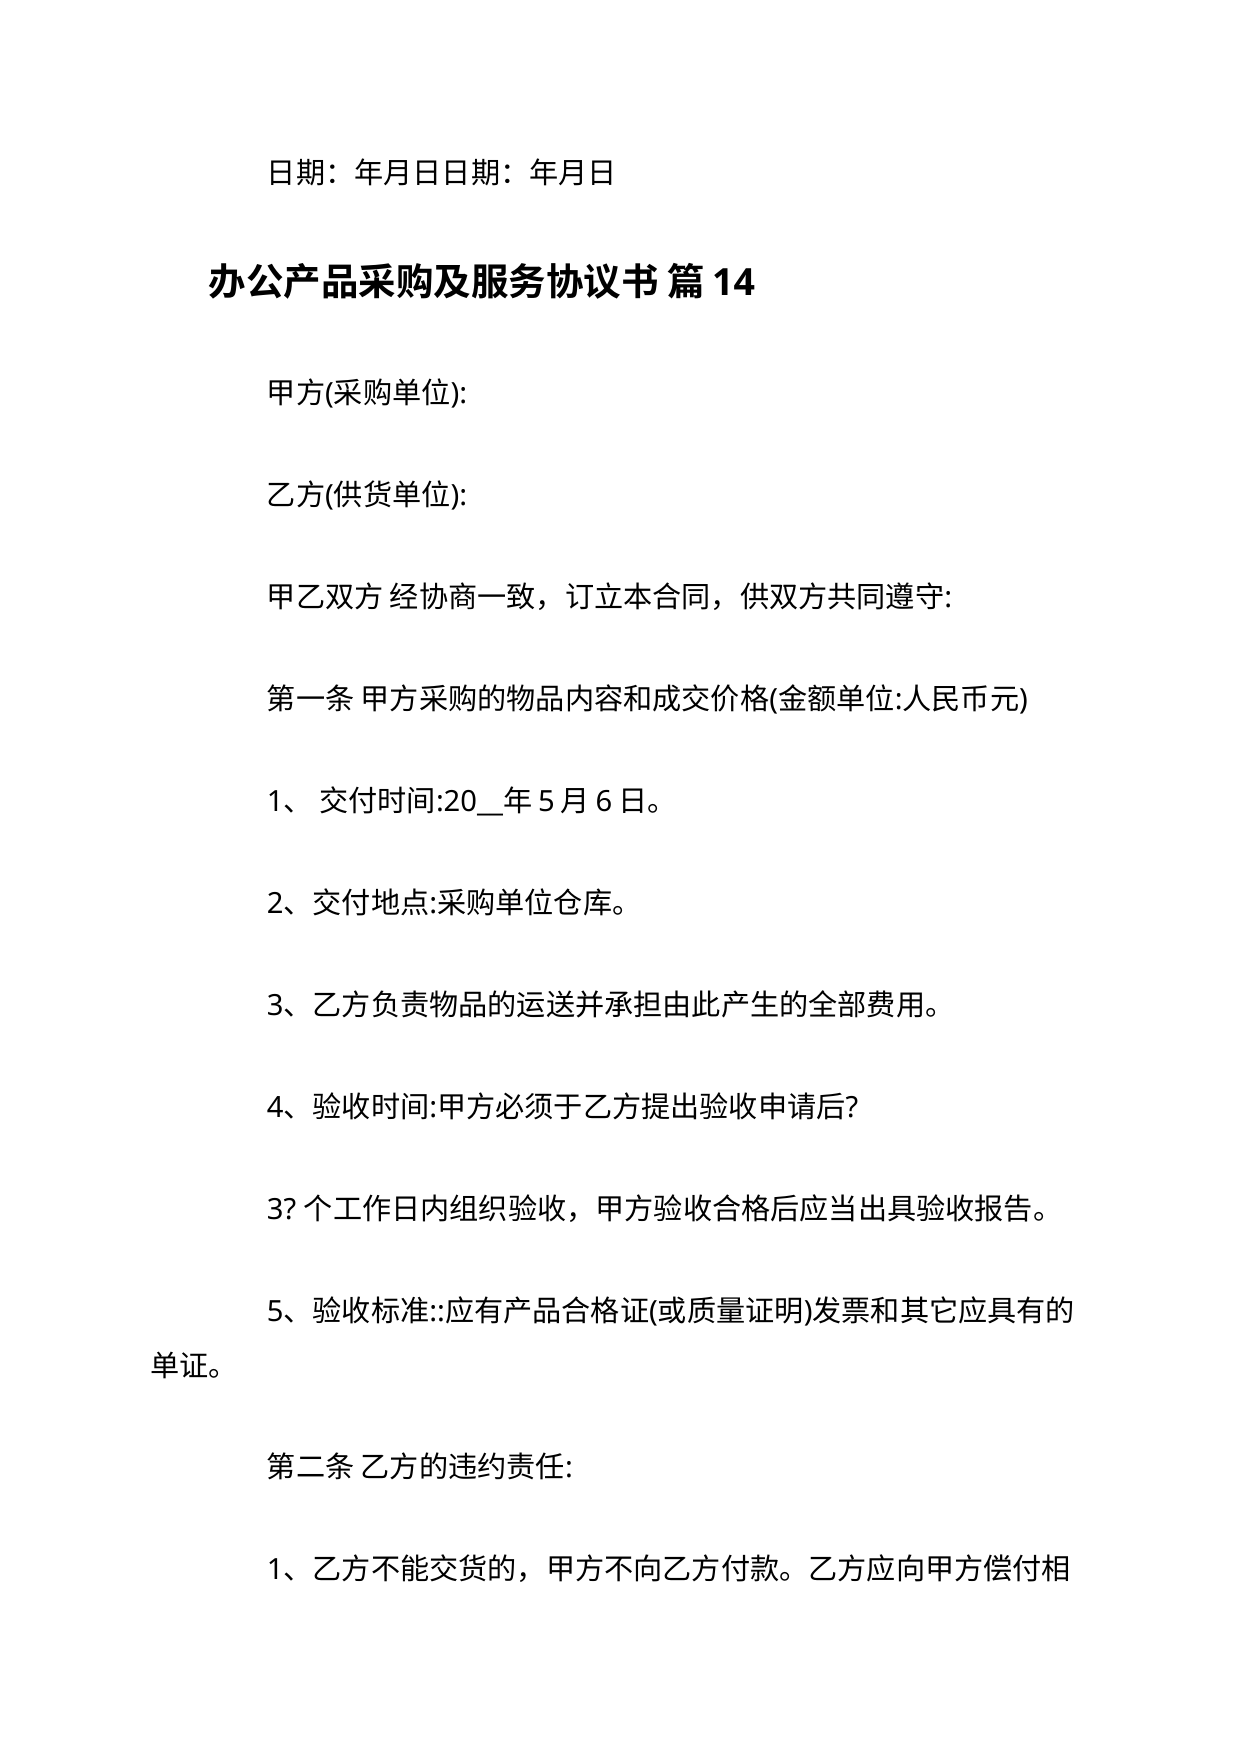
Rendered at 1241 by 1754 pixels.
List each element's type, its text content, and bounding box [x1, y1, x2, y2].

text 日期：年月日日期：年月日 [150, 150, 1090, 192]
text 第二条 乙方的违约责任: [150, 1444, 1090, 1486]
text 1、 交付时间:20__年5月6日。 [150, 777, 1090, 820]
text 第一条 甲方采购的物品内容和成交价格(金额单位:人民币元) [150, 675, 1090, 718]
text 办公产品采购及服务协议书 篇14 [150, 252, 1090, 306]
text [150, 1546, 1090, 1588]
text 甲方(采购单位): [150, 369, 1090, 412]
text 4、验收时间:甲方必须于乙方提出验收申请后? [150, 1083, 1090, 1126]
text 2、交付地点:采购单位仓库。 [150, 879, 1090, 922]
text 3? 个工作日内组织验收，甲方验收合格后应当出具验收报告。 [150, 1185, 1090, 1228]
text 乙方(供货单位): [150, 471, 1090, 514]
text 3、乙方负责物品的运送并承担由此产生的全部费用。 [150, 981, 1090, 1024]
text 甲乙双方 经协商一致，订立本合同，供双方共同遵守: [150, 573, 1090, 616]
text 5、验收标准::应有产品合格证(或质量证明)发票和其它应具有的单证。 [150, 1287, 1090, 1384]
